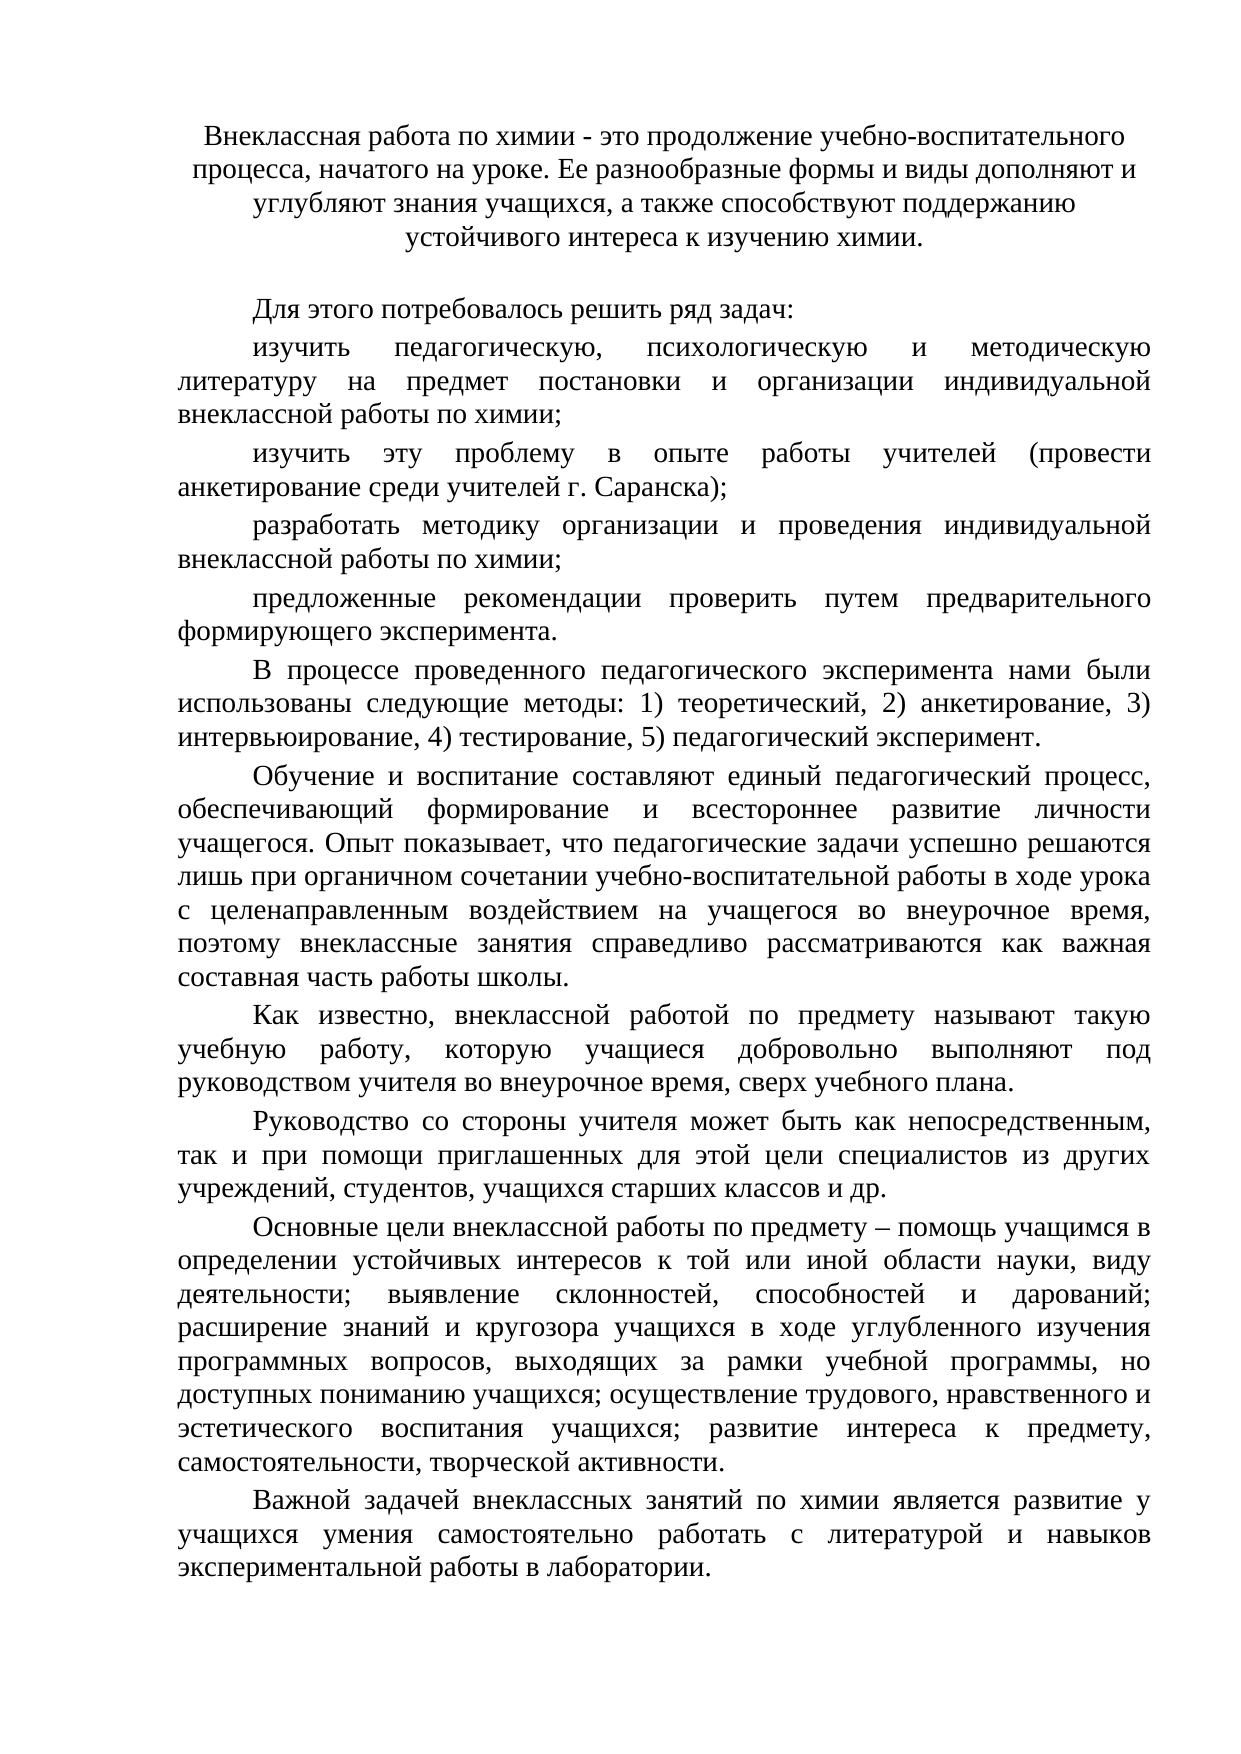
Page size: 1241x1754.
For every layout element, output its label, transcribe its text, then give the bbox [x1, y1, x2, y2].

text изучить эту проблему в опыте работы учителей (провести анкетирование среди учителей г. Саранска); [177, 435, 1152, 502]
text Как известно, внеклассной работой по предмету называют такую учебную работу, которую учащиеся добровольно выполняют под руководством учителя во внеурочное время, сверх учебного плана. [177, 997, 1152, 1098]
text Для этого потребовалось решить ряд задач: [177, 291, 1152, 324]
text Важной задачей внеклассных занятий по химии является развитие у учащихся умения самостоятельно работать с литературой и навыков экспериментальной работы в лаборатории. [177, 1482, 1152, 1583]
text разработать методику организации и проведения индивидуальной внеклассной работы по химии; [177, 507, 1152, 574]
text изучить педагогическую, психологическую и методическую литературу на предмет постановки и организации индивидуальной внеклассной работы по химии; [177, 329, 1152, 430]
text В процессе проведенного педагогического эксперимента нами были использованы следующие методы: 1) теоретический, 2) анкетирование, 3) интервьюирование, 4) тестирование, 5) педагогический эксперимент. [177, 652, 1152, 752]
text Руководство со стороны учителя может быть как непосредственным, так и при помощи приглашенных для этой цели специалистов из других учреждений, студентов, учащихся старших классов и др. [177, 1103, 1152, 1204]
text «ВНЕКЛАССНАЯ РАБОТА ПО ХИМИИ»Внеклассная работа по химии - это продолжение учебно-воспитательного процесса, начатого на уроке. Ее разнообразные формы и виды дополняют и углубляют знания учащихся, а также способствуют поддержанию устойчивого интереса к изучению химии. [177, 118, 1152, 252]
text предложенные рекомендации проверить путем предварительного формирующего эксперимента. [177, 580, 1152, 647]
text Обучение и воспитание составляют единый педагогический процесс, обеспечивающий формирование и всестороннее развитие личности учащегося. Опыт показывает, что педагогические задачи успешно решаются лишь при органичном сочетании учебно-воспитательной работы в ходе урока с целенаправленным воздействием на учащегося во внеурочное время, поэтому внеклассные занятия справедливо рассматриваются как важная составная часть работы школы. [177, 758, 1152, 992]
text Основные цели внеклассной работы по предмету – помощь учащимся в определении устойчивых интересов к той или иной области науки, виду деятельности; выявление склонностей, способностей и дарований; расширение знаний и кругозора учащихся в ходе углубленного изучения программных вопросов, выходящих за рамки учебной программы, но доступных пониманию учащихся; осуществление трудового, нравственного и эстетического воспитания учащихся; развитие интереса к предмету, самостоятельности, творческой активности. [177, 1209, 1152, 1477]
